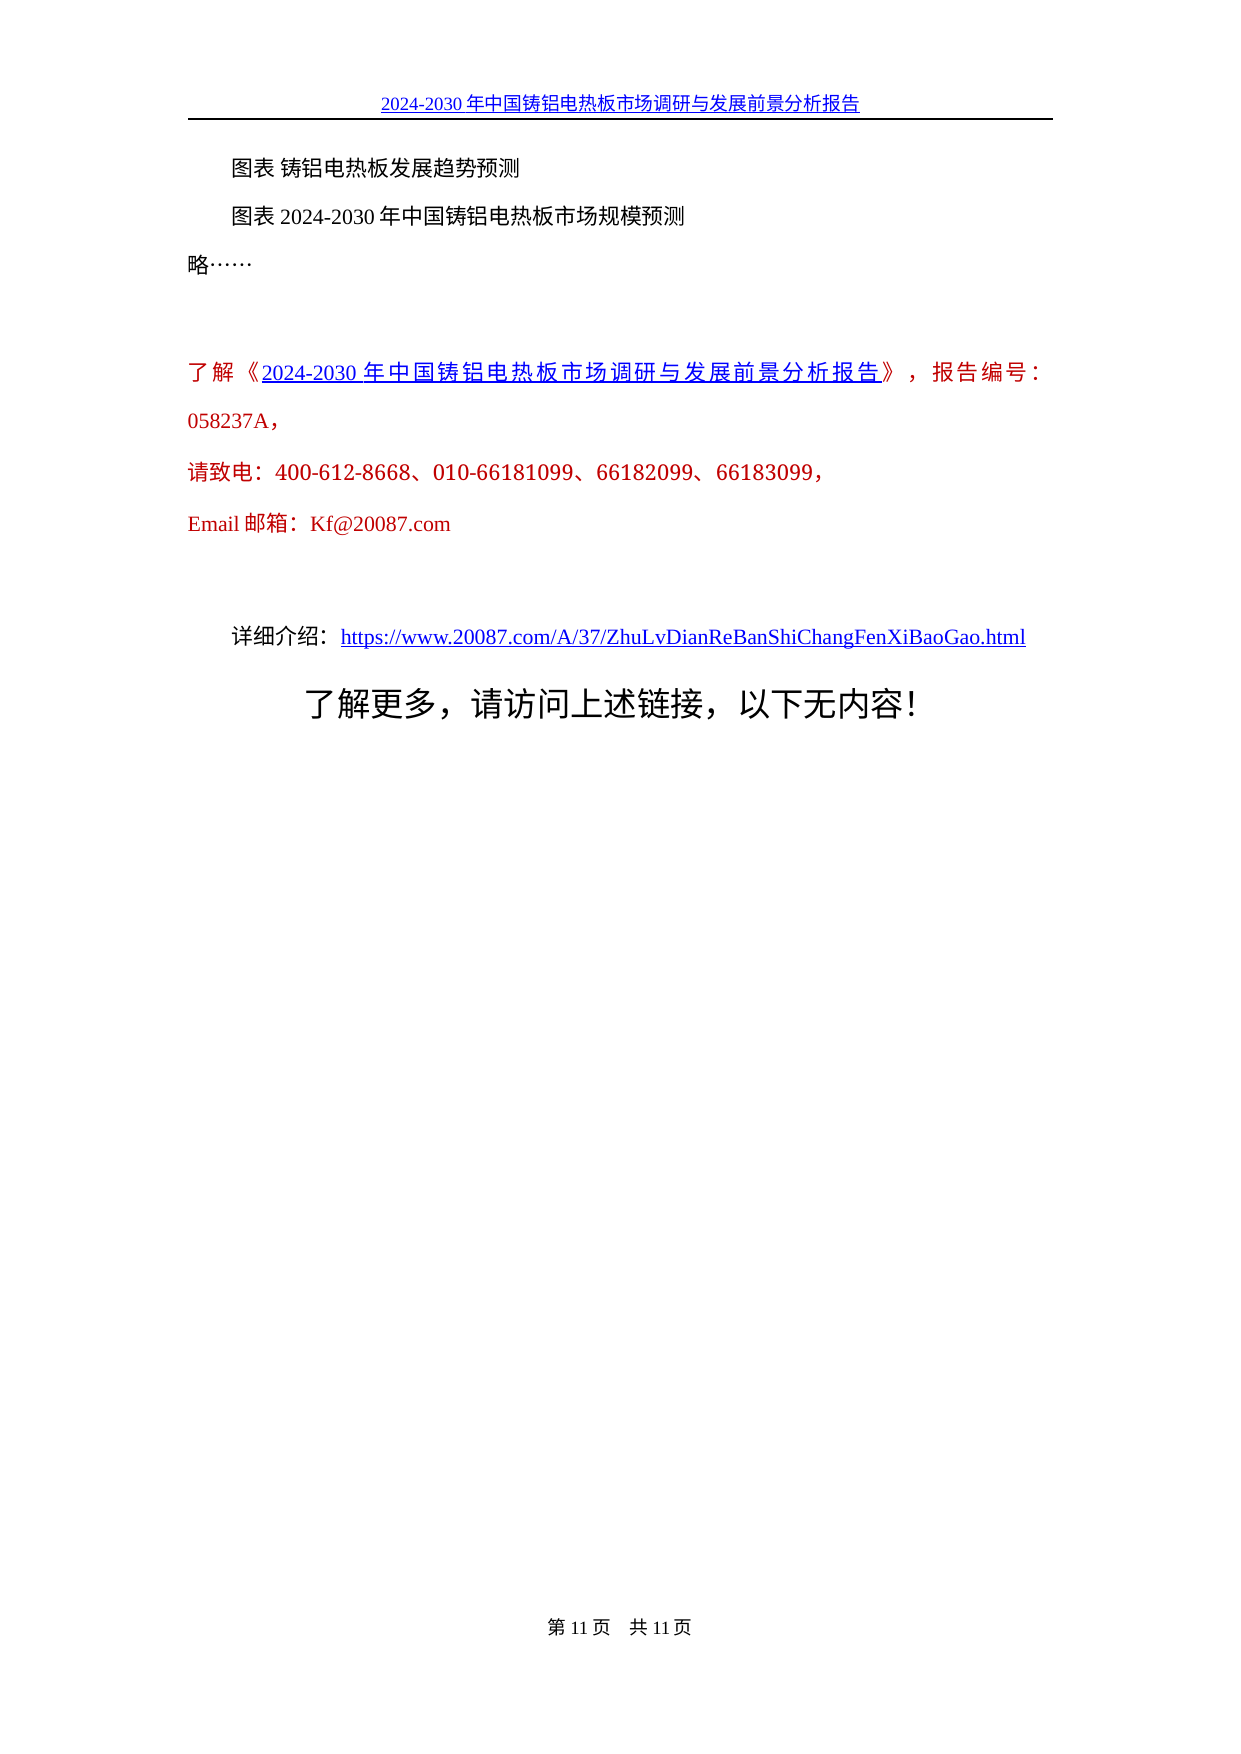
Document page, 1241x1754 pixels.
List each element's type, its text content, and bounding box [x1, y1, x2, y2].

text 请致电：400-612-8668、010-66181099、66182099、66183099， [187, 454, 1053, 487]
text 了解《2024-2030年中国铸铝电热板市场调研与发展前景分析报告》，报告编号：058237A， [187, 354, 1053, 435]
text Email邮箱：Kf@20087.com [187, 506, 1053, 538]
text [187, 150, 1053, 280]
text 详细介绍：https://www.20087.com/A/37/ZhuLvDianReBanShiChangFenXiBaoGao.html [187, 619, 1053, 651]
title 了解更多，请访问上述链接，以下无内容！ [187, 669, 1053, 734]
